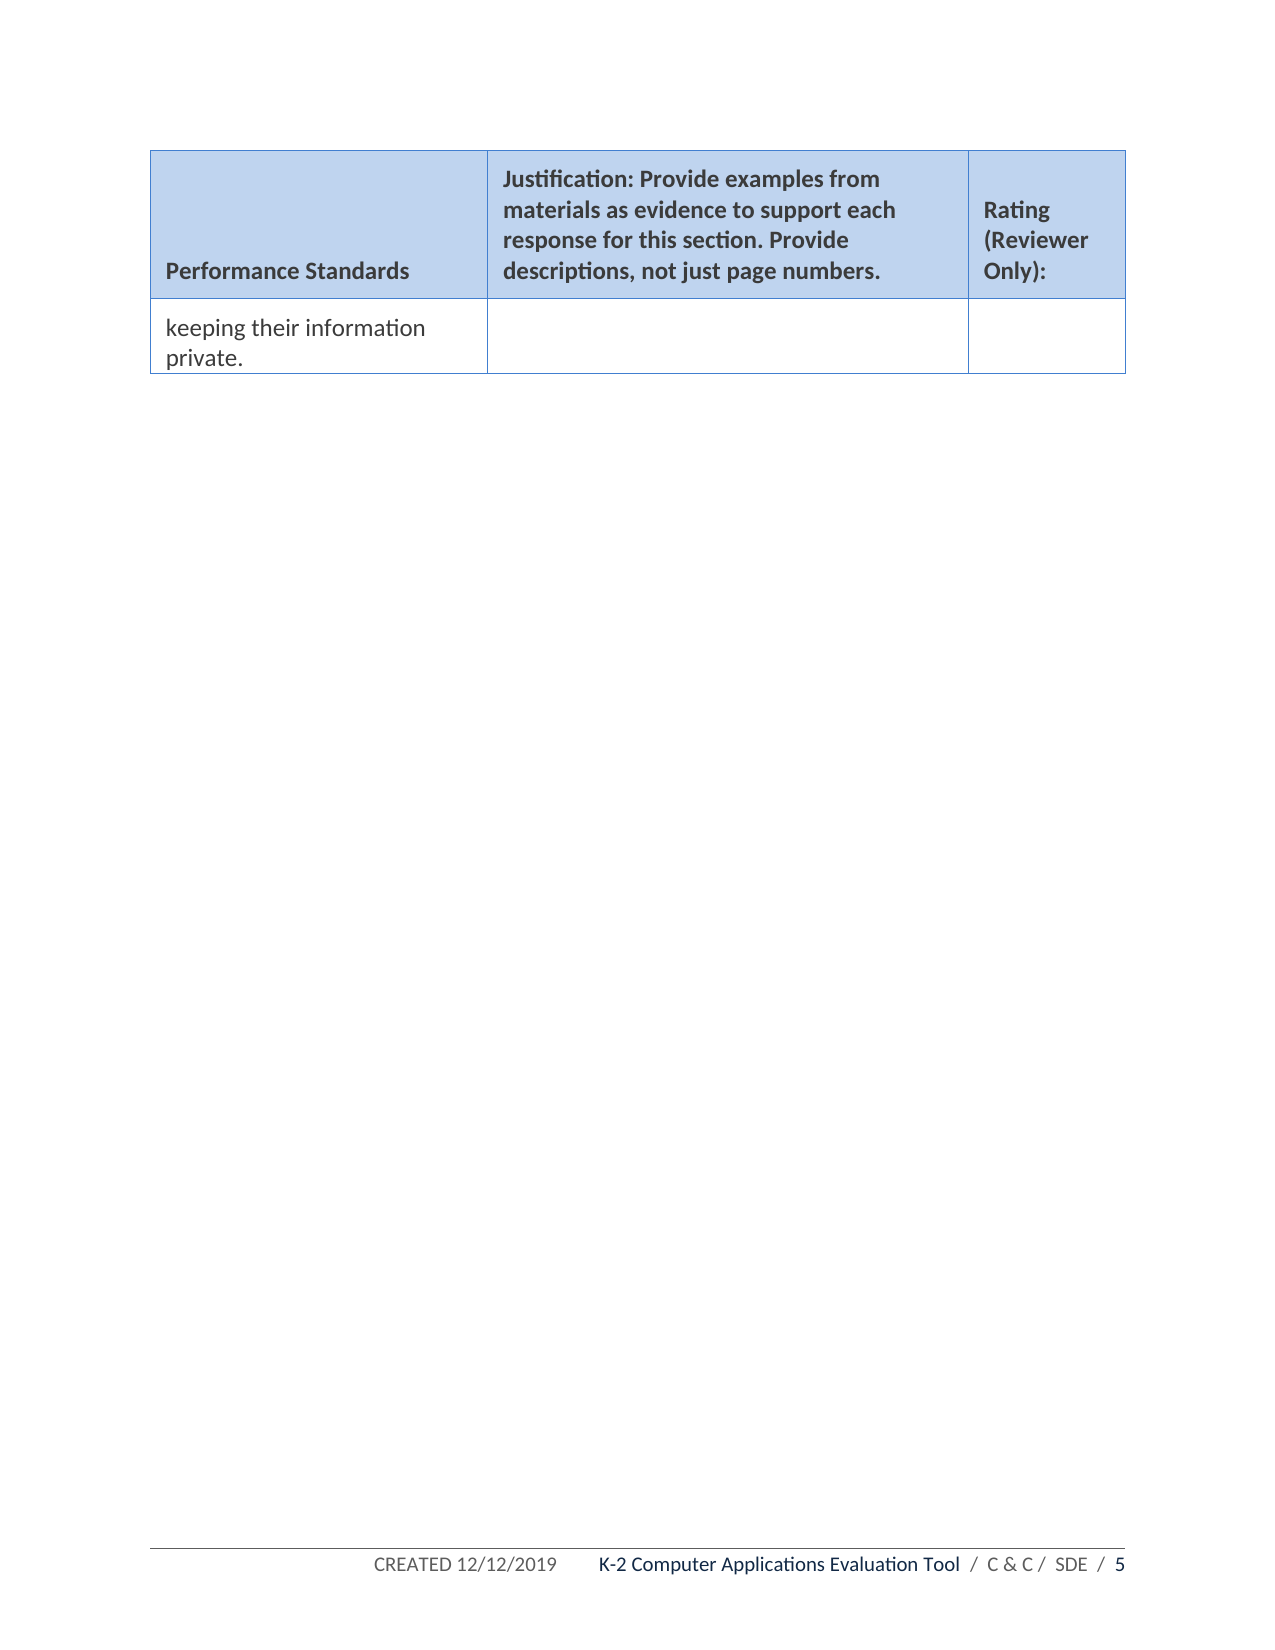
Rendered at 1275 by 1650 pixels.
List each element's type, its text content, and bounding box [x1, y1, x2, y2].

table_header Rating (Reviewer Only): [969, 151, 1125, 298]
table_cell [969, 299, 1125, 373]
table_cell [488, 299, 968, 373]
table_header Justification: Provide examples from materials as evidence to support each response for this section. Provide descriptions, not just page numbers. [488, 151, 968, 298]
table_header Performance Standards [151, 151, 487, 298]
